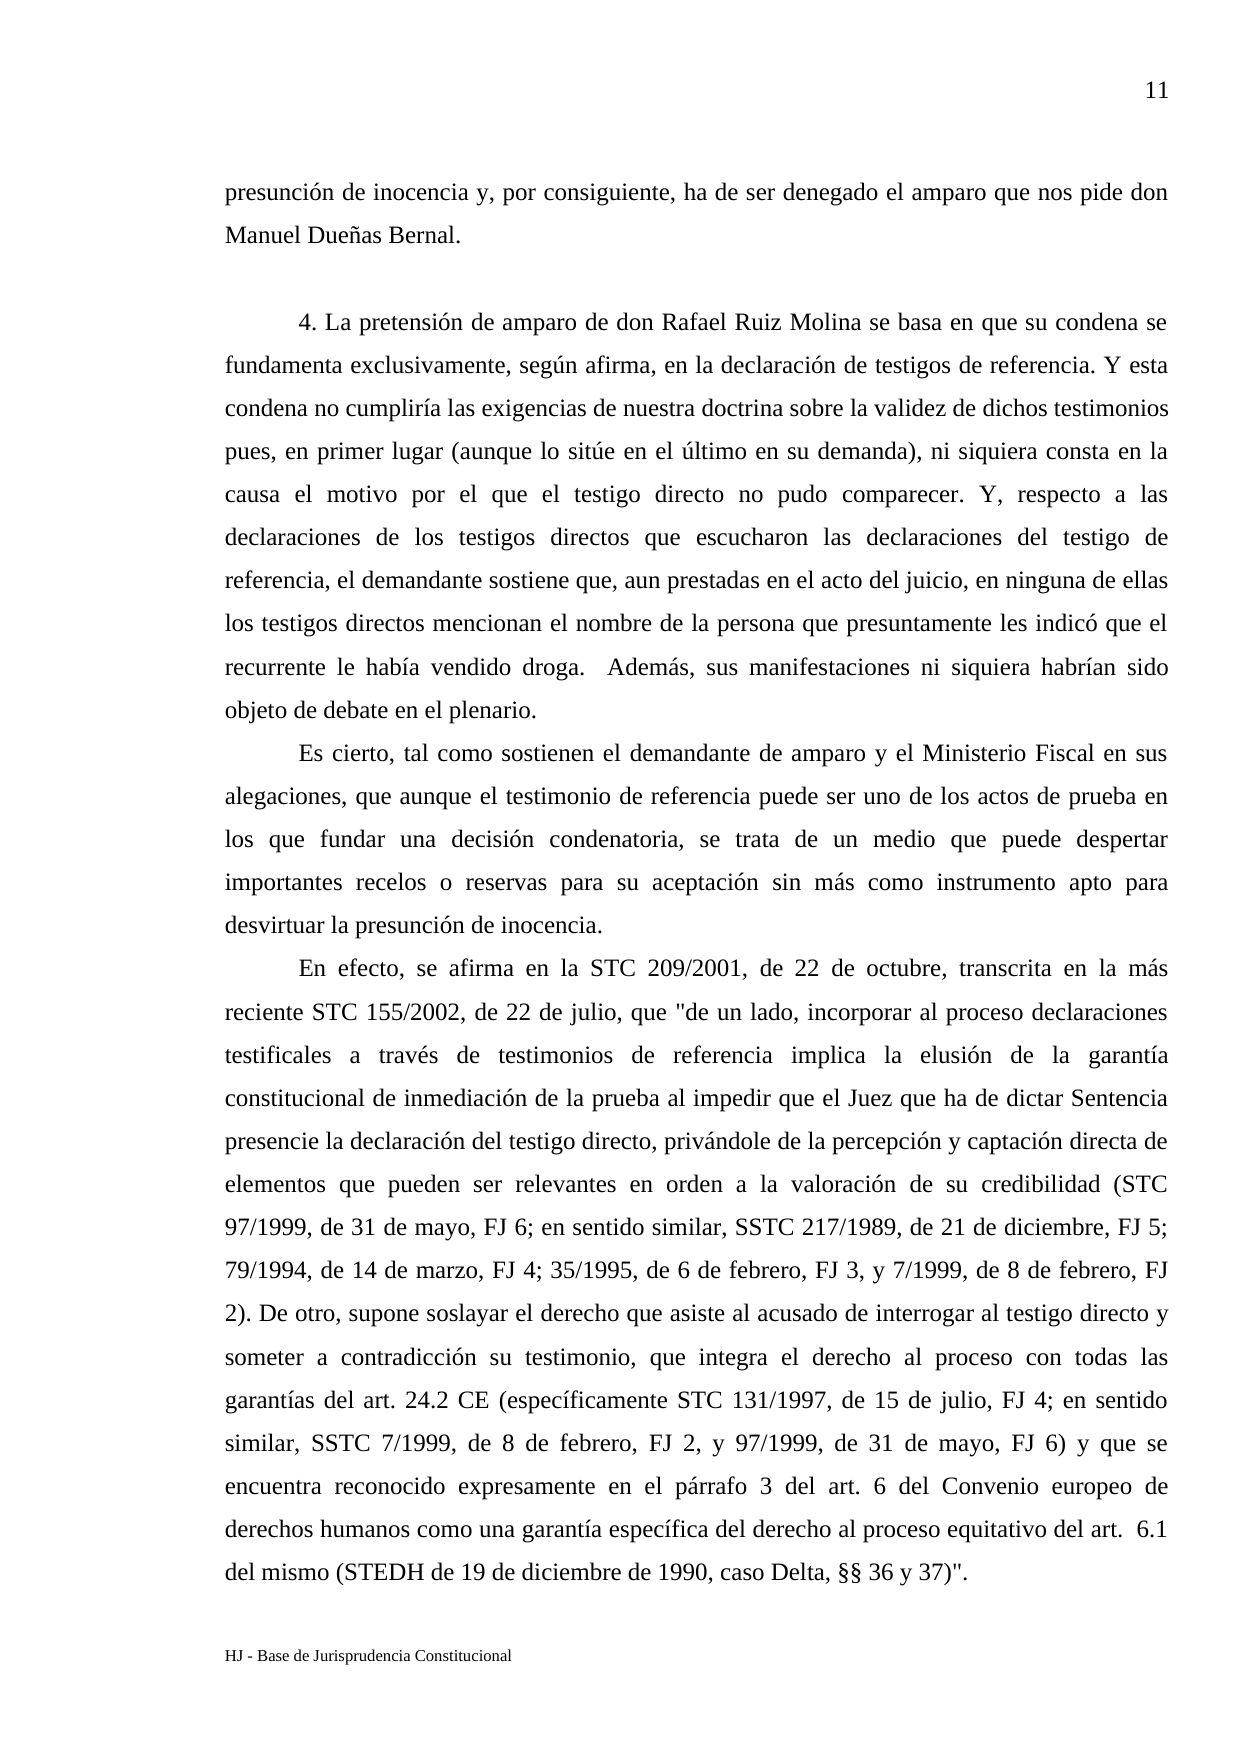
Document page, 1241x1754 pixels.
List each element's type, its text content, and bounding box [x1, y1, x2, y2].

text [224, 177, 1169, 249]
text En efecto, se afirma en la STC 209/2001, de 22 de octubre, transcrita en la más reciente STC 155/2002, de 22 de julio, que "de un lado, incorporar al proceso declaraciones testificales a través de testimonios de referencia implica la elusión de la garantía constitucional de inmediación de la prueba al impedir que el Juez que ha de dictar Sentencia presencie la declaración del testigo directo, privándole de la percepción y captación directa de elementos que pueden ser relevantes en orden a la valoración de su credibilidad (STC 97/1999, de 31 de mayo, FJ 6; en sentido similar, SSTC 217/1989, de 21 de diciembre, FJ 5; 79/1994, de 14 de marzo, FJ 4; 35/1995, de 6 de febrero, FJ 3, y 7/1999, de 8 de febrero, FJ 2). De otro, supone soslayar el derecho que asiste al acusado de interrogar al testigo directo y someter a contradicción su testimonio, que integra el derecho al proceso con todas las garantías del art. 24.2 CE (específicamente STC 131/1997, de 15 de julio, FJ 4; en sentido similar, SSTC 7/1999, de 8 de febrero, FJ 2, y 97/1999, de 31 de mayo, FJ 6) y que se encuentra reconocido expresamente en el párrafo 3 del art. 6 del Convenio europeo de derechos humanos como una garantía específica del derecho al proceso equitativo del art. 6.1 del mismo (STEDH de 19 de diciembre de 1990, caso Delta, §§ 36 y 37)". [224, 953, 1169, 1586]
text 4. La pretensión de amparo de don Rafael Ruiz Molina se basa en que su condena se fundamenta exclusivamente, según afirma, en la declaración de testigos de referencia. Y esta condena no cumpliría las exigencias de nuestra doctrina sobre la validez de dichos testimonios pues, en primer lugar (aunque lo sitúe en el último en su demanda), ni siquiera consta en la causa el motivo por el que el testigo directo no pudo comparecer. Y, respecto a las declaraciones de los testigos directos que escucharon las declaraciones del testigo de referencia, el demandante sostiene que, aun prestadas en el acto del juicio, en ninguna de ellas los testigos directos mencionan el nombre de la persona que presuntamente les indicó que el recurrente le había vendido droga. Además, sus manifestaciones ni siquiera habrían sido objeto de debate en el plenario. [224, 307, 1169, 723]
text Es cierto, tal como sostienen el demandante de amparo y el Ministerio Fiscal en sus alegaciones, que aunque el testimonio de referencia puede ser uno de los actos de prueba en los que fundar una decisión condenatoria, se trata de un medio que puede despertar importantes recelos o reservas para su aceptación sin más como instrumento apto para desvirtuar la presunción de inocencia. [224, 738, 1169, 939]
